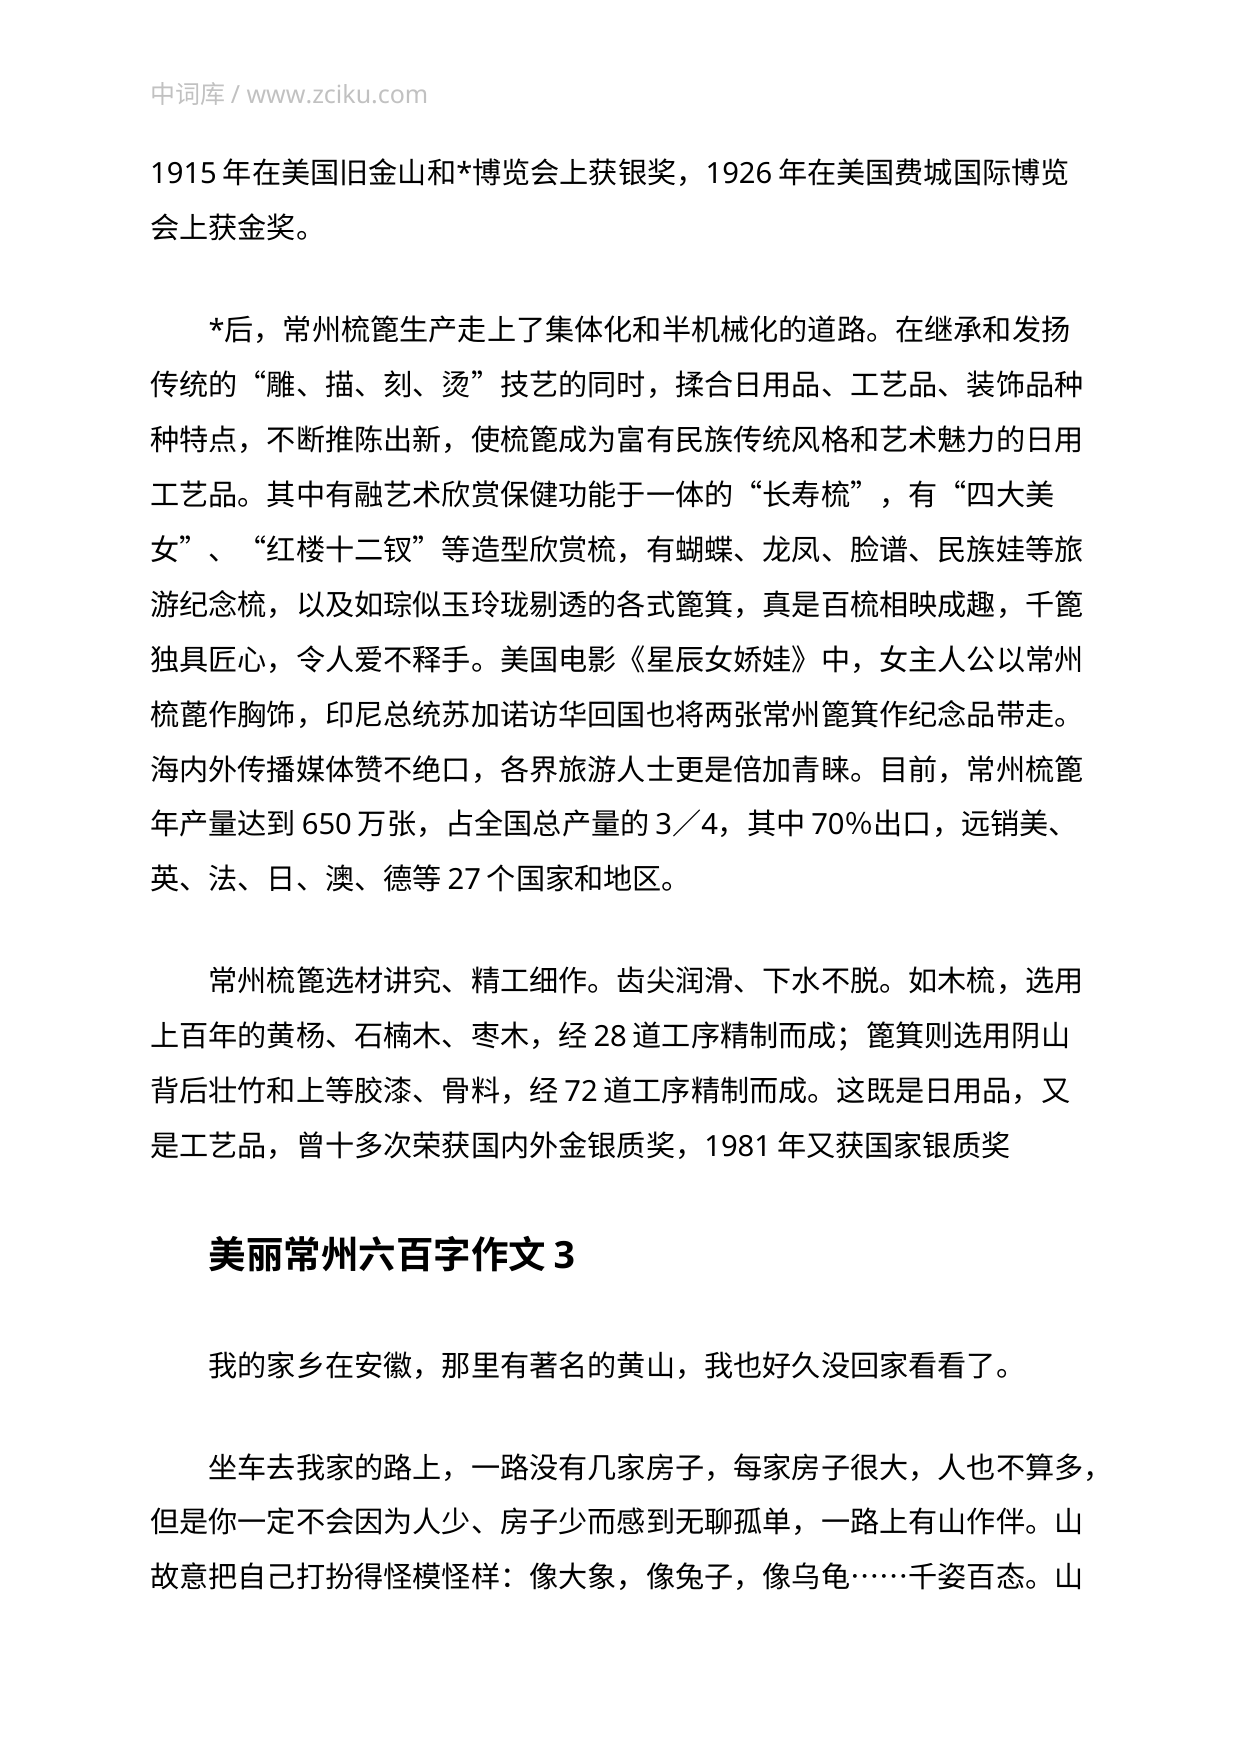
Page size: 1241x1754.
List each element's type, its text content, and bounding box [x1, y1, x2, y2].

text *后，常州梳篦生产走上了集体化和半机械化的道路。在继承和发扬传统的“雕、描、刻、烫”技艺的同时，揉合日用品、工艺品、装饰品种种特点，不断推陈出新，使梳篦成为富有民族传统风格和艺术魅力的日用工艺品。其中有融艺术欣赏保健功能于一体的“长寿梳”，有“四大美女”、“红楼十二钗”等造型欣赏梳，有蝴蝶、龙凤、脸谱、民族娃等旅游纪念梳，以及如琮似玉玲珑剔透的各式篦箕，真是百梳相映成趣，千篦独具匠心，令人爱不释手。美国电影《星辰女娇娃》中，女主人公以常州梳蓖作胸饰，印尼总统苏加诺访华回国也将两张常州篦箕作纪念品带走。海内外传播媒体赞不绝口，各界旅游人士更是倍加青睐。目前，常州梳篦年产量达到650万张，占全国总产量的3／4，其中70％出口，远销美、英、法、日、澳、德等27个国家和地区。 [150, 307, 1090, 898]
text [150, 150, 1090, 247]
text 常州梳篦选材讲究、精工细作。齿尖润滑、下水不脱。如木梳，选用上百年的黄杨、石楠木、枣木，经28道工序精制而成；篦箕则选用阴山背后壮竹和上等胶漆、骨料，经72道工序精制而成。这既是日用品，又是工艺品，曾十多次荣获国内外金银质奖，1981年又获国家银质奖 [150, 958, 1090, 1165]
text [150, 1444, 1090, 1596]
text 美丽常州六百字作文3 [150, 1225, 1090, 1279]
text 我的家乡在安徽，那里有著名的黄山，我也好久没回家看看了。 [150, 1342, 1090, 1385]
